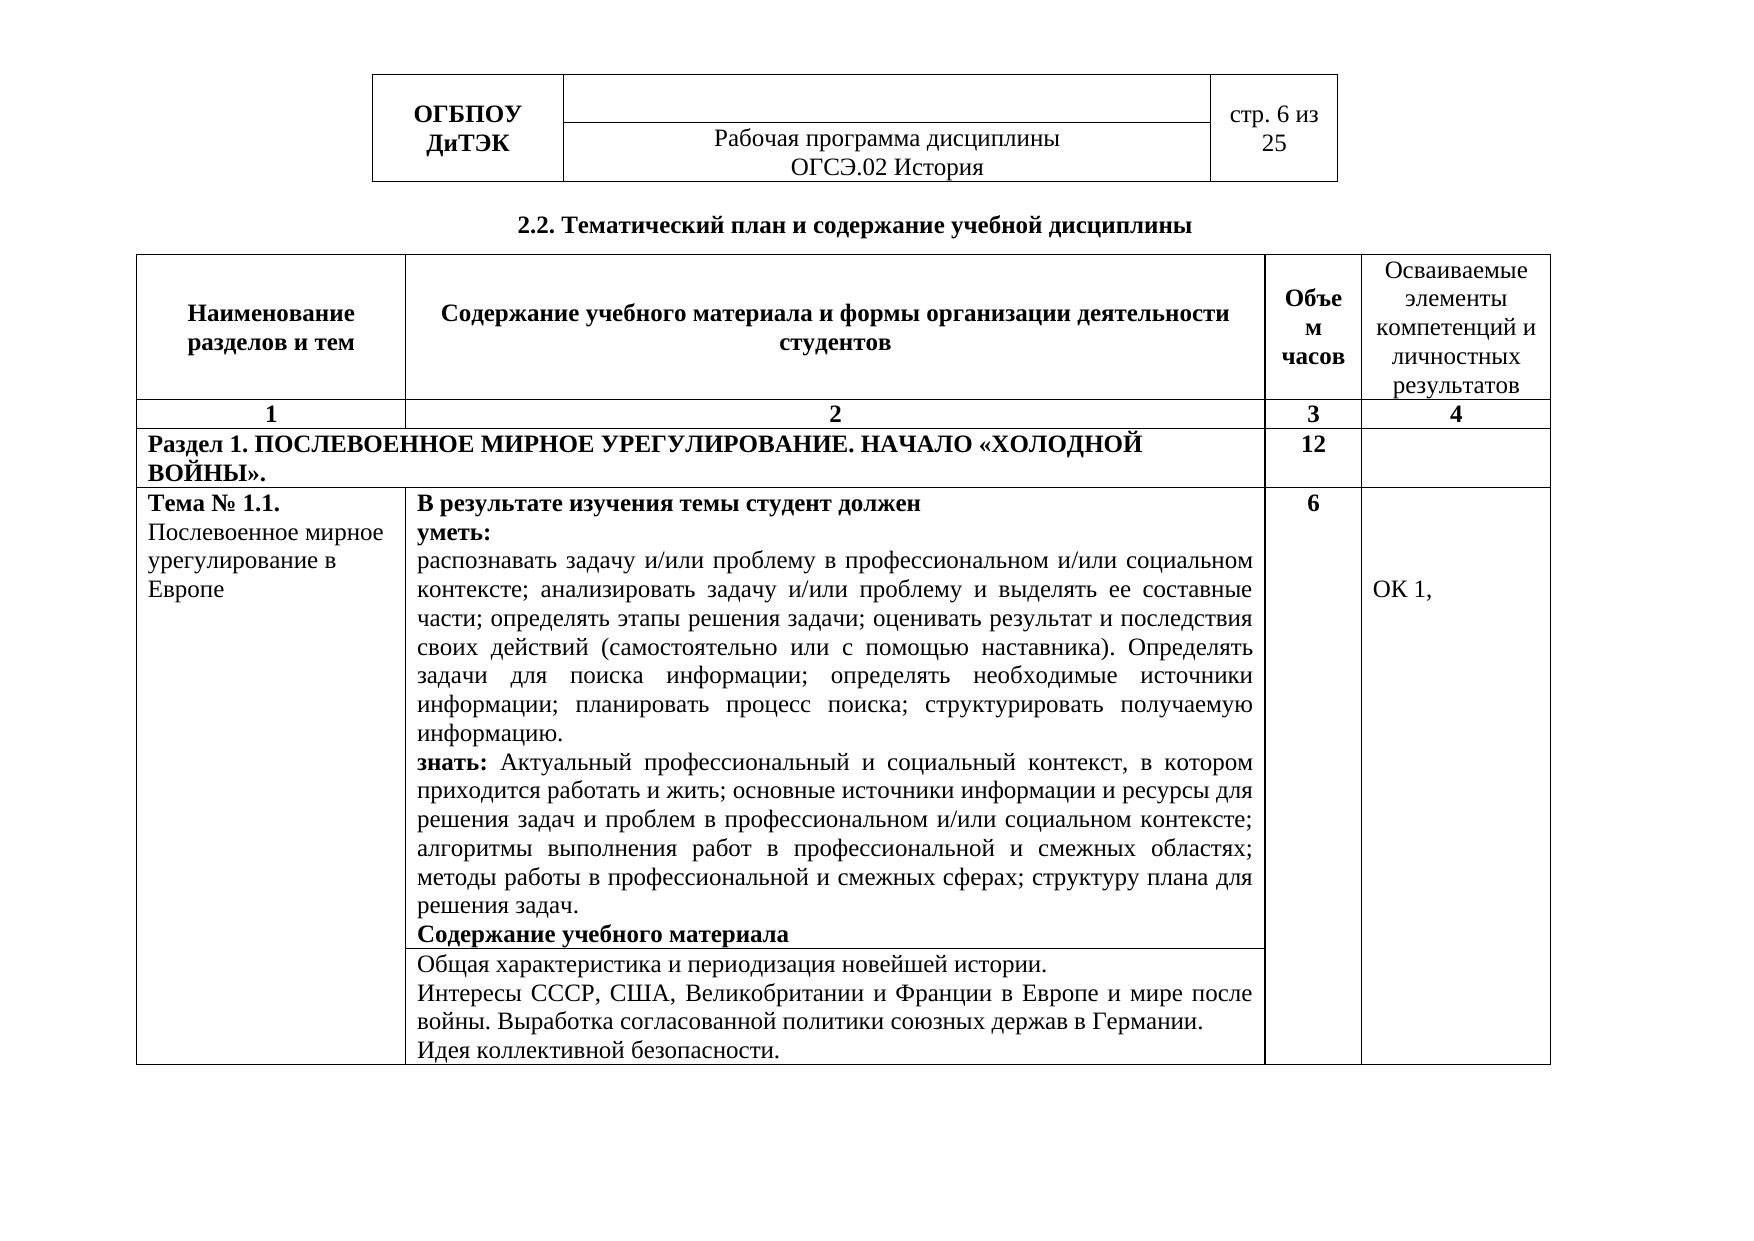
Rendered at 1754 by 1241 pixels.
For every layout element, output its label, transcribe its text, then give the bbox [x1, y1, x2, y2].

table_cell 4 [1362, 400, 1550, 428]
table_header Наименование разделов и тем [137, 255, 405, 398]
table_cell Раздел 1. ПОСЛЕВОЕННОЕ МИРНОЕ УРЕГУЛИРОВАНИЕ. НАЧАЛО «ХОЛОДНОЙ ВОЙНЫ». [137, 429, 1264, 487]
text 2.2. Тематический план и содержание учебной дисциплины [148, 211, 1562, 239]
table_cell 12 [1266, 429, 1361, 487]
table_header Содержание учебного материала и формы организации деятельности студентов [406, 255, 1264, 398]
table_header Объем часов [1266, 255, 1361, 398]
table_cell 1 [137, 400, 405, 428]
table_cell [406, 949, 1264, 1064]
table_cell В результате изучения темы студент должен уметь: распознавать задачу и/или проблему в профессиональном и/или социальном контексте; анализировать задачу и/или проблему и выделять ее составные части; определять этапы решения задачи; оценивать результат и последствия своих действий (самостоятельно или с помощью наставника). Определять задачи для поиска информации; определять необходимые источники информации; планировать процесс поиска; структурировать получаемую информацию. знать: Актуальный профессиональный и социальный контекст, в котором приходится работать и жить; основные источники информации и ресурсы для решения задач и проблем в профессиональном и/или социальном контексте; алгоритмы выполнения работ в профессиональной и смежных областях; методы работы в профессиональной и смежных сферах; структуру плана для решения задач. Содержание учебного материала [406, 488, 1264, 948]
table_cell ОК 1, [1362, 488, 1550, 1064]
table_cell Тема № 1.1. Послевоенное мирное урегулирование в Европе [137, 488, 405, 1064]
table_cell 6 [1266, 488, 1361, 1064]
table_header Осваиваемые элементы компетенций и личностных результатов [1362, 255, 1550, 398]
table_cell 2 [406, 400, 1264, 428]
table_cell 3 [1266, 400, 1361, 428]
table_cell [1362, 429, 1550, 487]
